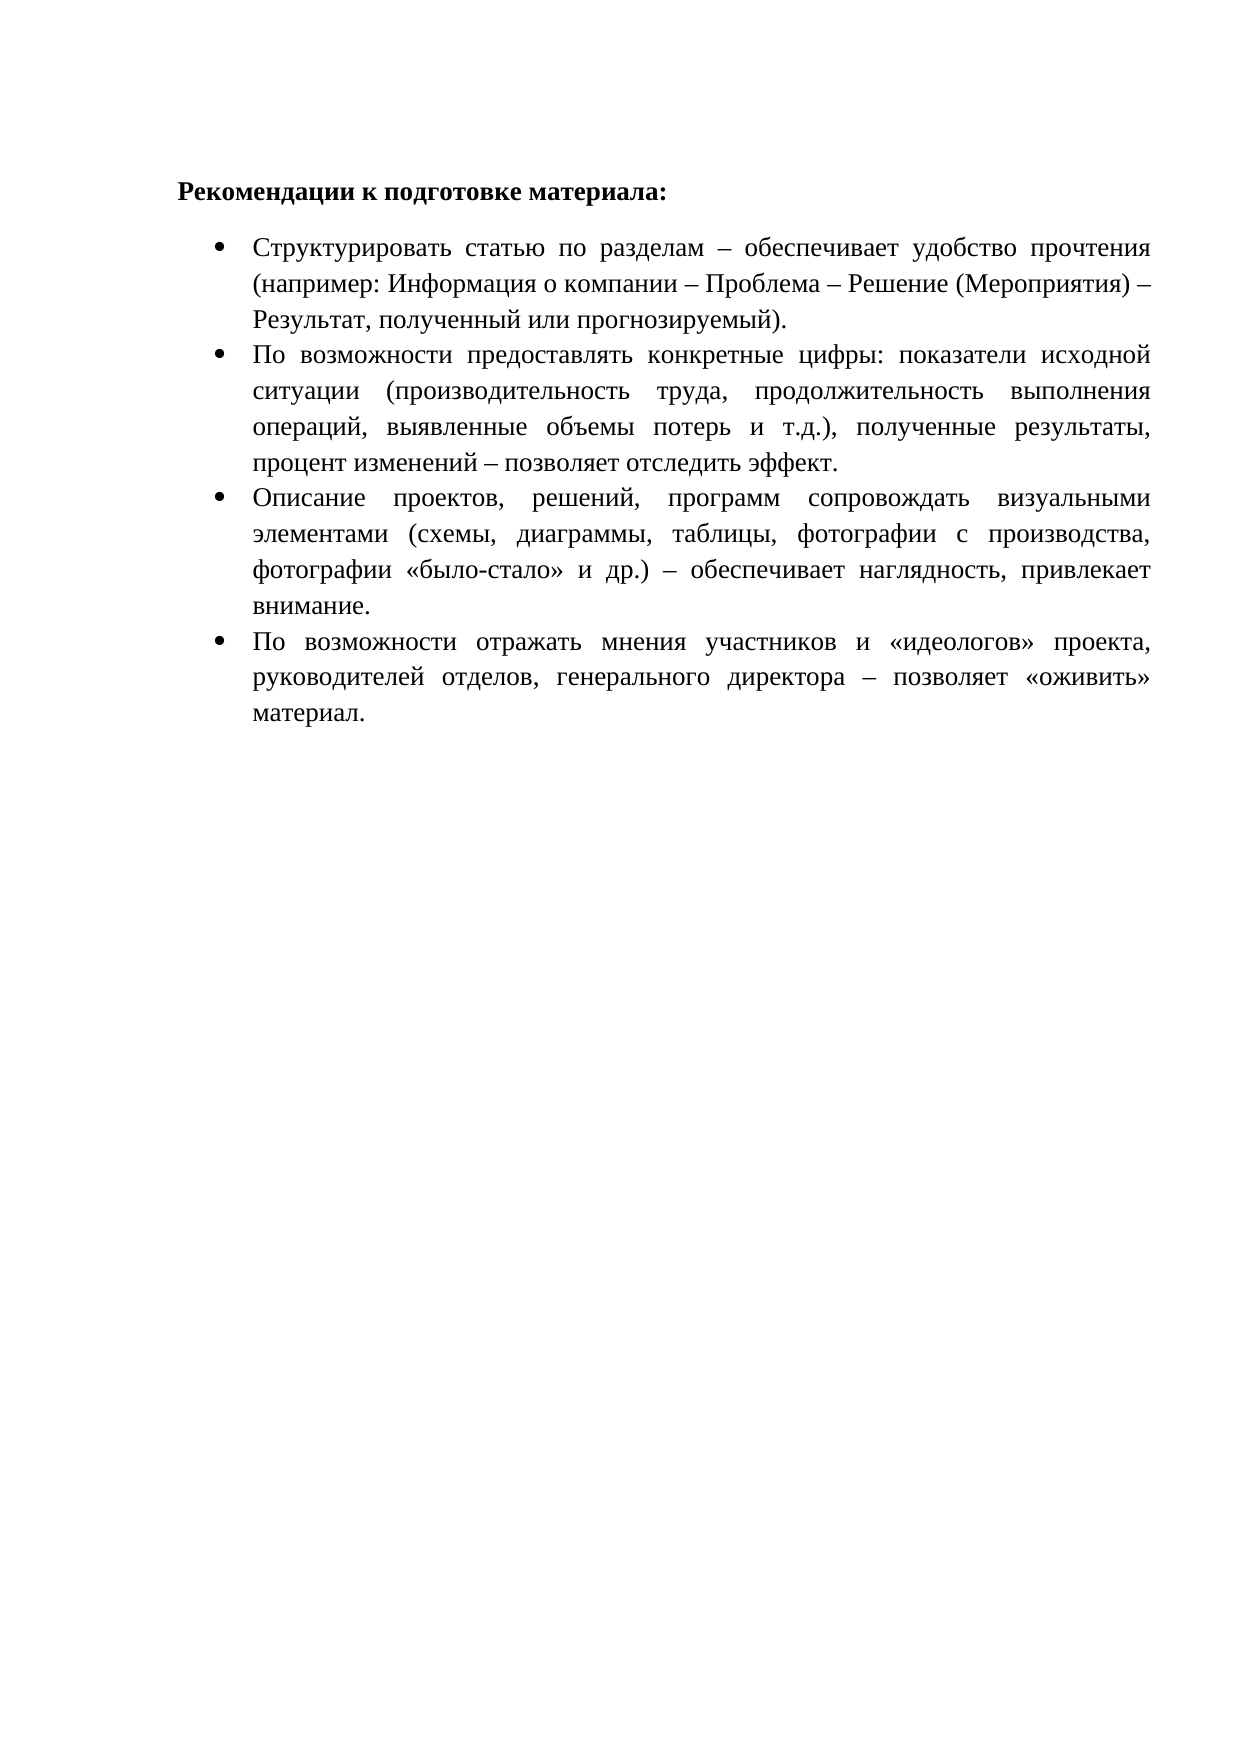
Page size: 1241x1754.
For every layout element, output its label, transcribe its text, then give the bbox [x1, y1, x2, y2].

list По возможности отражать мнения участников и «идеологов» проекта, руководителей отделов, генерального директора – позволяет «оживить» материал. [215, 624, 1152, 727]
list По возможности предоставлять конкретные цифры: показатели исходной ситуации (производительность труда, продолжительность выполнения операций, выявленные объемы потерь и т.д.), полученные результаты, процент изменений – позволяет отследить эффект. [215, 338, 1152, 477]
text Рекомендации к подготовке материала: [177, 175, 1152, 206]
list Описание проектов, решений, программ сопровождать визуальными элементами (схемы, диаграммы, таблицы, фотографии с производства, фотографии «было-стало» и др.) – обеспечивает наглядность, привлекает внимание. [215, 482, 1152, 620]
list Структурировать статью по разделам – обеспечивает удобство прочтения (например: Информация о компании – Проблема – Решение (Мероприятия) – Результат, полученный или прогнозируемый). [215, 231, 1152, 334]
